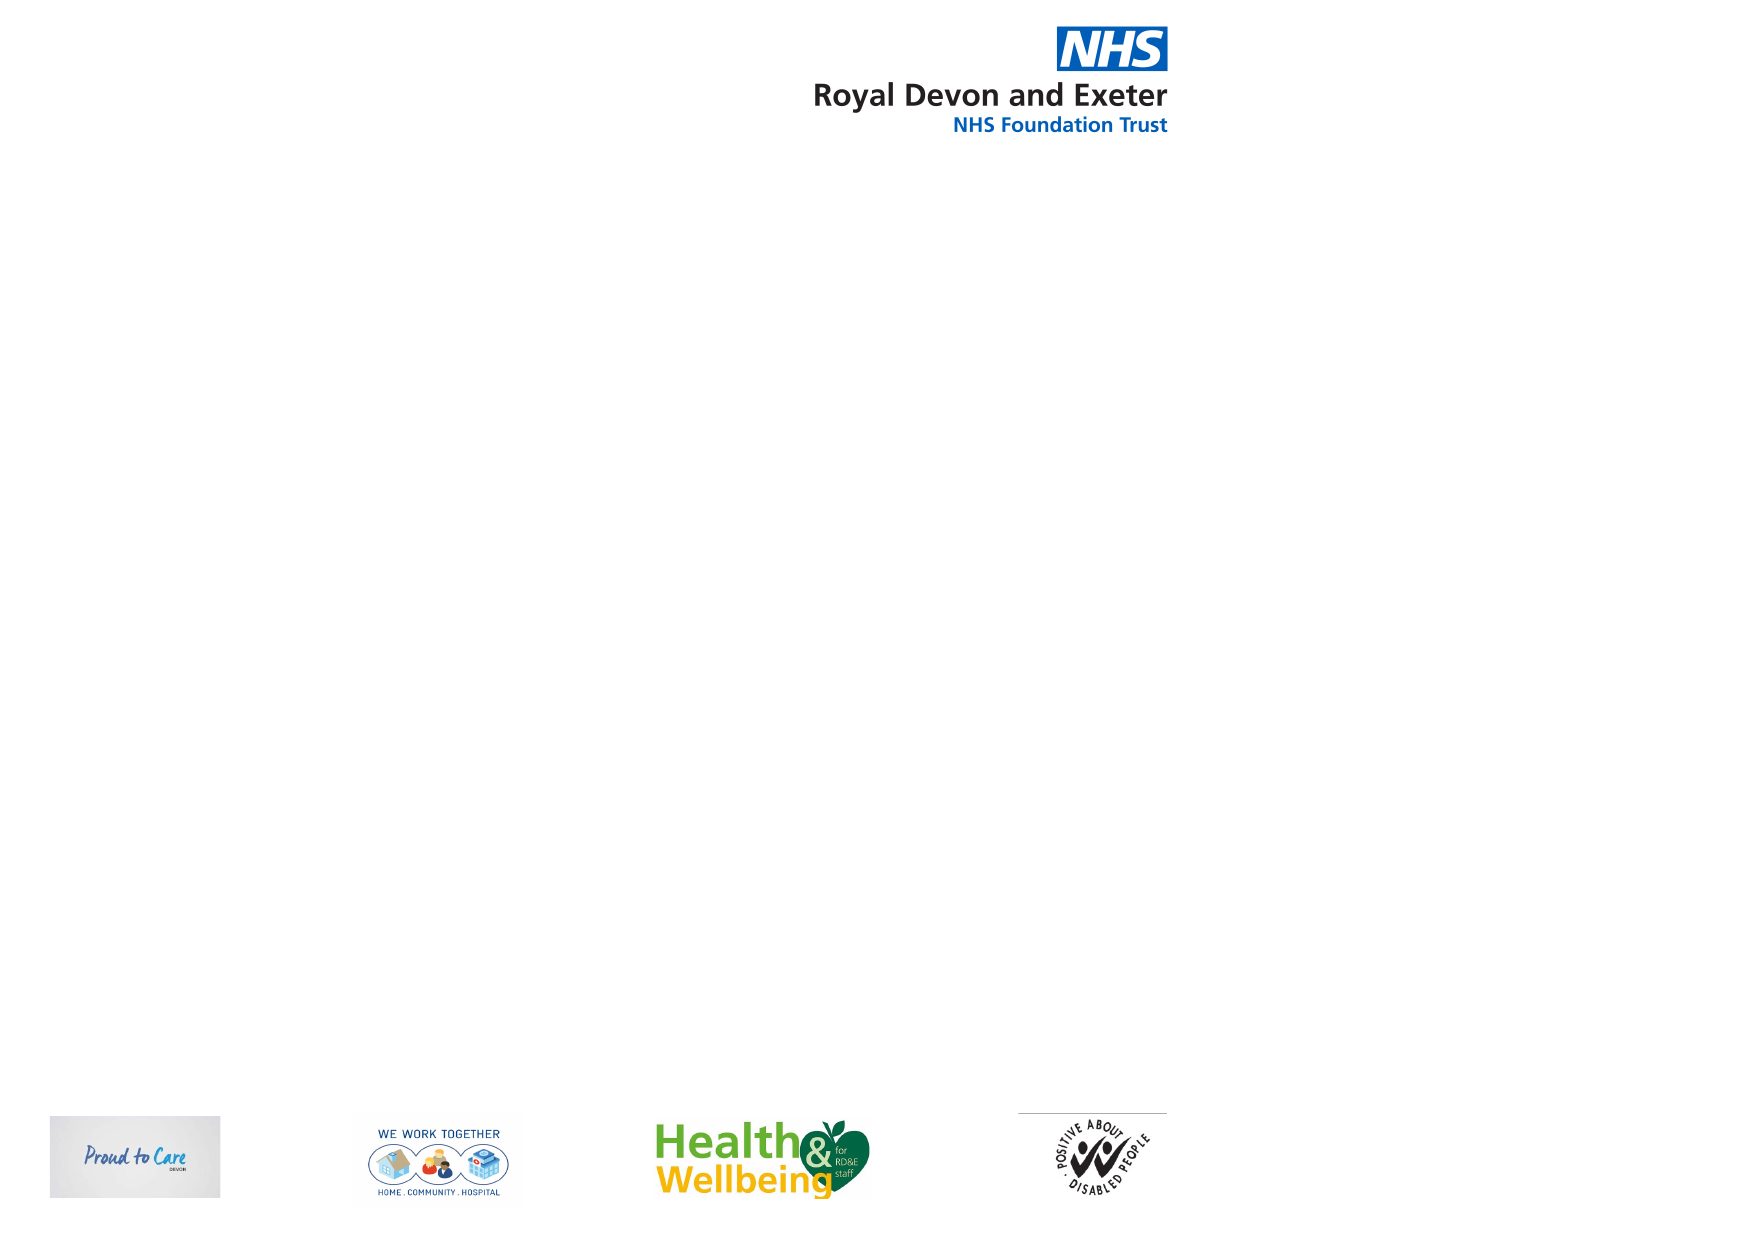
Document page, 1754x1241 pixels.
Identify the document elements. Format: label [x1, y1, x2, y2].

picture [809, 18, 1174, 138]
picture [350, 1113, 523, 1208]
picture [48, 1116, 221, 1197]
picture [1016, 1113, 1167, 1198]
